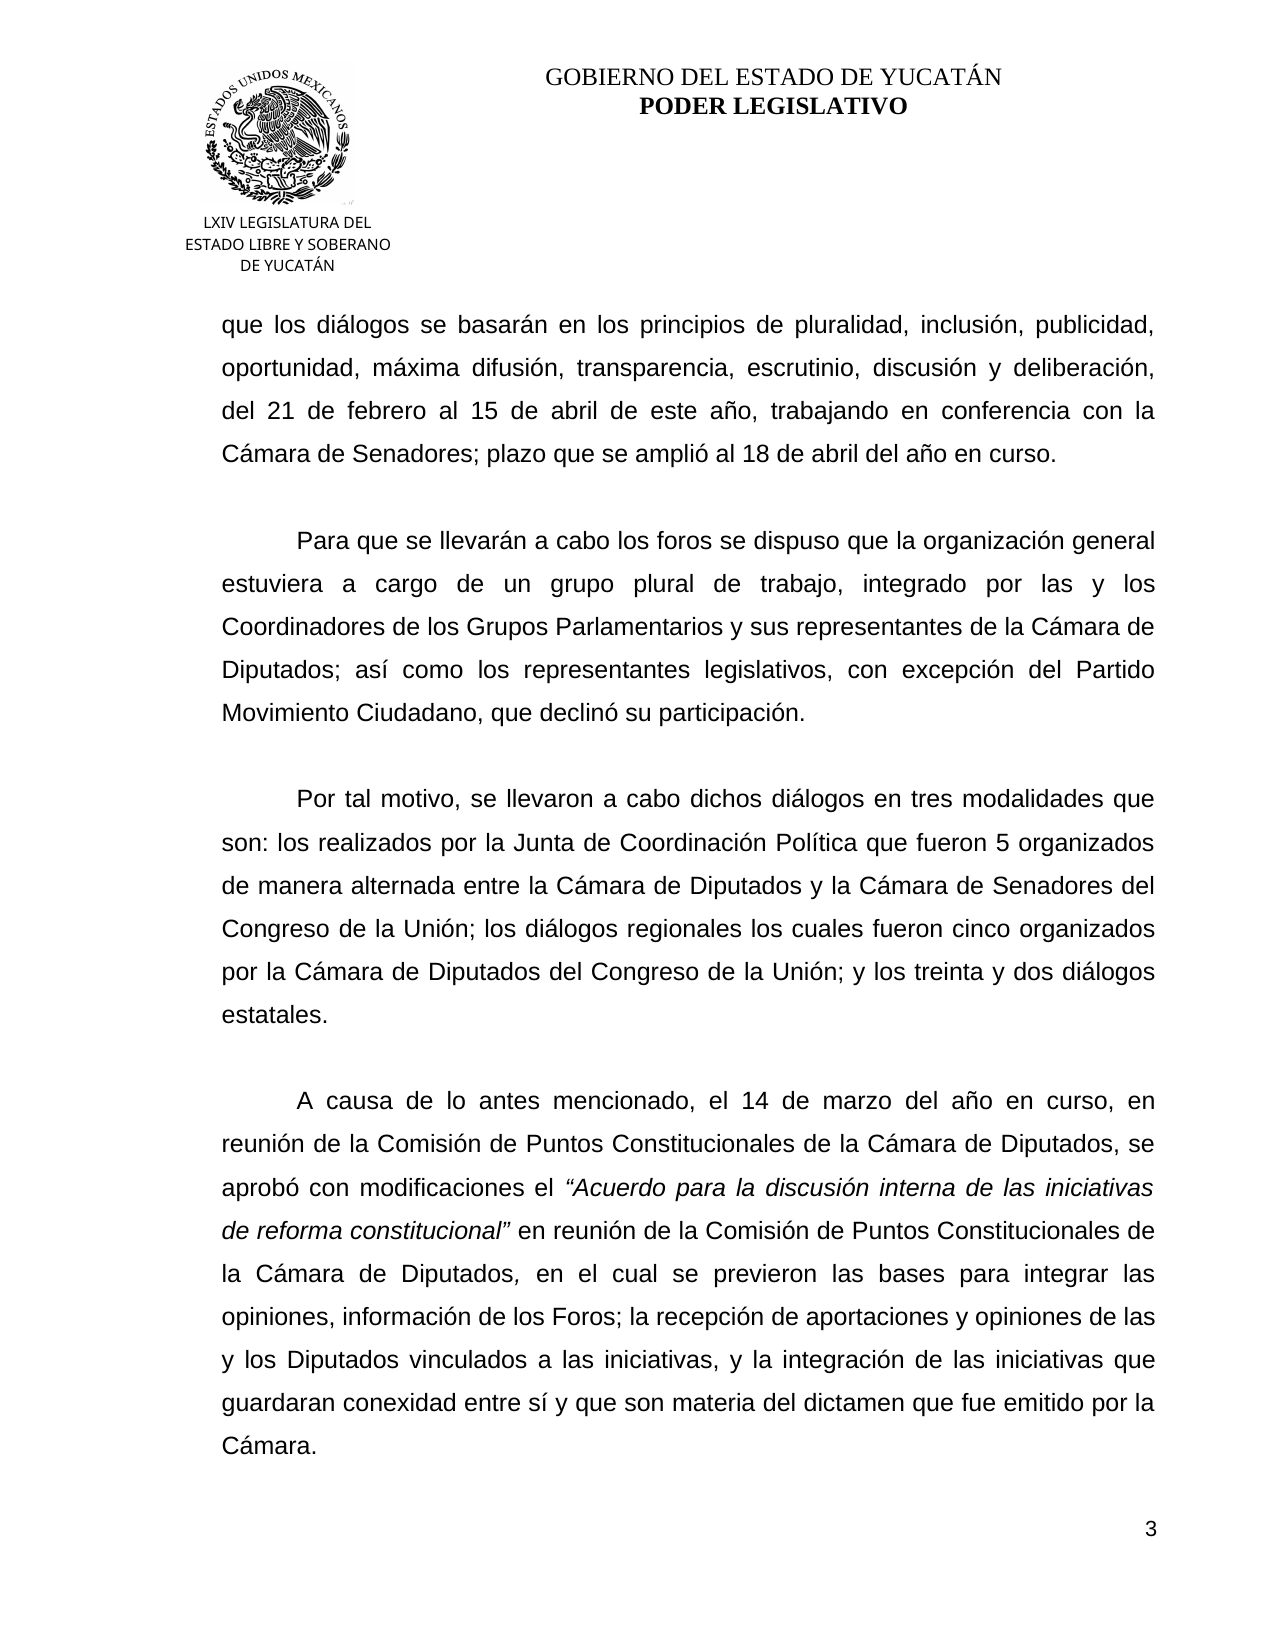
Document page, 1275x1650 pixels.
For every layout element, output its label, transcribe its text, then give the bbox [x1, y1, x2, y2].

text Por tal motivo, se llevaron a cabo dichos diálogos en tres modalidades que son: los realizados por la Junta de Coordinación Política que fueron 5 organizados de manera alternada entre la Cámara de Diputados y la Cámara de Senadores del Congreso de la Unión; los diálogos regionales los cuales fueron cinco organizados por la Cámara de Diputados del Congreso de la Unión; y los treinta y dos diálogos estatales. [221, 784, 1157, 1029]
text A causa de lo antes mencionado, el 14 de marzo del año en curso, en reunión de la Comisión de Puntos Constitucionales de la Cámara de Diputados, se aprobó con modificaciones el “Acuerdo para la discusión interna de las iniciativas de reforma constitucional” en reunión de la Comisión de Puntos Constitucionales de la Cámara de Diputados, en el cual se previeron las bases para integrar las opiniones, información de los Foros; la recepción de aportaciones y opiniones de las y los Diputados vinculados a las iniciativas, y la integración de las iniciativas que guardaran conexidad entre sí y que son materia del dictamen que fue emitido por la Cámara. [221, 1086, 1157, 1460]
text Para que se llevarán a cabo los foros se dispuso que la organización general estuviera a cargo de un grupo plural de trabajo, integrado por las y los Coordinadores de los Grupos Parlamentarios y sus representantes de la Cámara de Diputados; así como los representantes legislativos, con excepción del Partido Movimiento Ciudadano, que declinó su participación. [221, 526, 1157, 727]
picture [200, 61, 354, 204]
